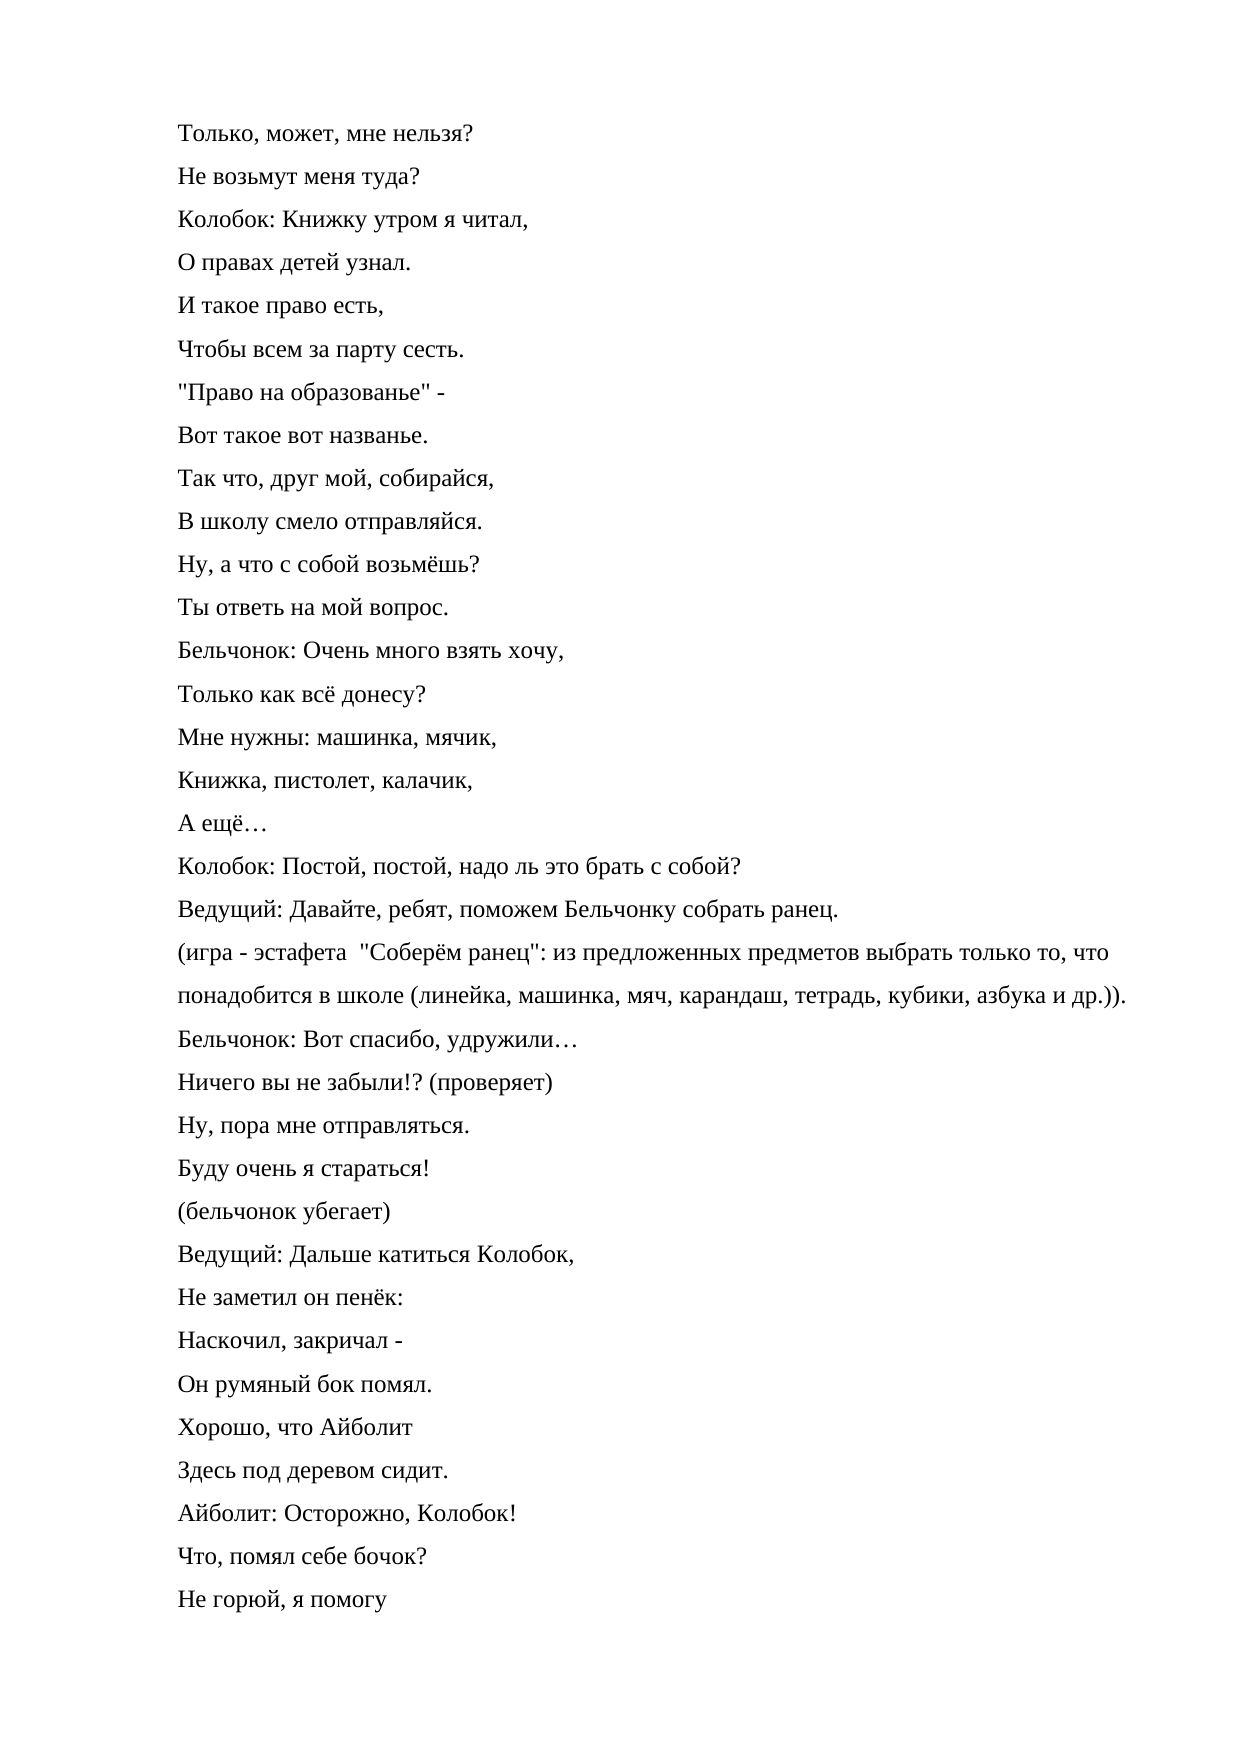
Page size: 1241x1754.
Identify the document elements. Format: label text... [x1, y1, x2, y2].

text Что, помял себе бочок? [177, 1541, 1152, 1570]
text Бельчонок: Очень много взять хочу, [177, 636, 1152, 664]
text Чтобы всем за парту сесть. [177, 334, 1152, 362]
text Не горюй, я помогу [177, 1584, 1152, 1613]
text Вот такое вот названье. [177, 420, 1152, 449]
text Так что, друг мой, собирайся, [177, 463, 1152, 492]
text Колобок: Постой, постой, надо ль это брать с собой? [177, 851, 1152, 880]
text Ведущий: Дальше катиться Колобок, [177, 1239, 1152, 1268]
text (бельчонок убегает) [177, 1196, 1152, 1225]
text Айболит: Осторожно, Колобок! [177, 1498, 1152, 1527]
text Бельчонок: Вот спасибо, удружили… [177, 1024, 1152, 1052]
text Только, может, мне нельзя? [177, 118, 1152, 147]
text И такое право есть, [177, 291, 1152, 319]
text Ты ответь на мой вопрос. [177, 592, 1152, 621]
text "Право на образованье" - [177, 377, 1152, 406]
text Не заметил он пенёк: [177, 1282, 1152, 1311]
text Он румяный бок помял. [177, 1369, 1152, 1397]
text Буду очень я стараться! [177, 1153, 1152, 1182]
text Наскочил, закричал - [177, 1326, 1152, 1354]
text Колобок: Книжку утром я читал, [177, 204, 1152, 233]
text Здесь под деревом сидит. [177, 1455, 1152, 1484]
text Ведущий: Давайте, ребят, поможем Бельчонку собрать ранец. [177, 894, 1152, 923]
text Хорошо, что Айболит [177, 1412, 1152, 1441]
text Ну, пора мне отправляться. [177, 1110, 1152, 1139]
text Только как всё донесу? [177, 679, 1152, 707]
text Мне нужны: машинка, мячик, [177, 722, 1152, 751]
text Книжка, пистолет, калачик, [177, 765, 1152, 794]
text О правах детей узнал. [177, 247, 1152, 276]
text В школу смело отправляйся. [177, 506, 1152, 535]
text Не возьмут меня туда? [177, 161, 1152, 190]
text Ничего вы не забыли!? (проверяет) [177, 1067, 1152, 1096]
text Ну, а что с собой возьмёшь? [177, 549, 1152, 578]
text (игра - эстафета "Соберём ранец": из предложенных предметов выбрать только то, что понадобится в школе (линейка, машинка, мяч, карандаш, тетрадь, кубики, азбука и др.)). [177, 937, 1152, 1009]
text А ещё… [177, 808, 1152, 837]
